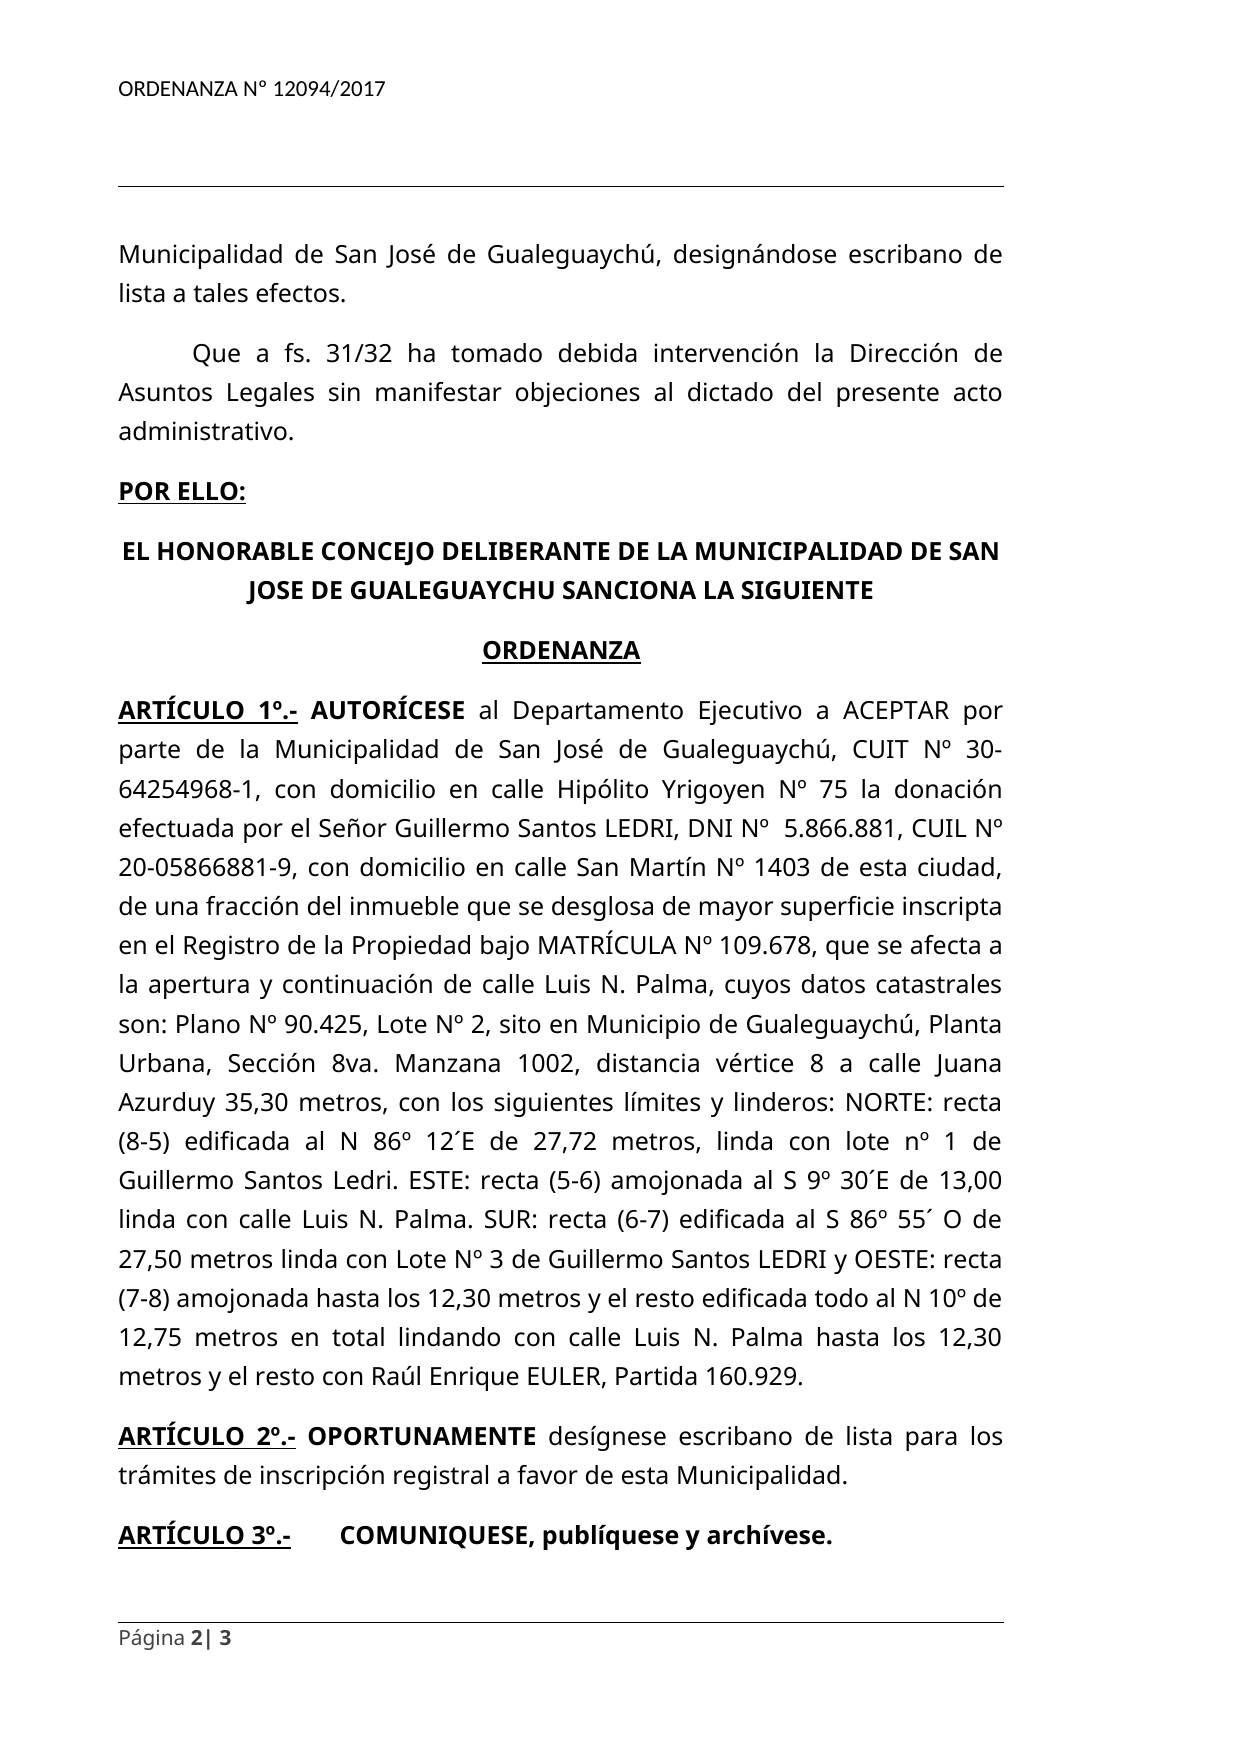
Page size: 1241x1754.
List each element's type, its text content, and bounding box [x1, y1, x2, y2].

text POR ELLO: [118, 474, 1004, 508]
text ARTÍCULO 1º.- AUTORÍCESE al Departamento Ejecutivo a ACEPTAR por parte de la Municipalidad de San José de Gualeguaychú, CUIT Nº 30-64254968-1, con domicilio en calle Hipólito Yrigoyen Nº 75 la donación efectuada por el Señor Guillermo Santos LEDRI, DNI Nº 5.866.881, CUIL Nº 20-05866881-9, con domicilio en calle San Martín Nº 1403 de esta ciudad, de una fracción del inmueble que se desglosa de mayor superficie inscripta en el Registro de la Propiedad bajo MATRÍCULA Nº 109.678, que se afecta a la apertura y continuación de calle Luis N. Palma, cuyos datos catastrales son: Plano Nº 90.425, Lote Nº 2, sito en Municipio de Gualeguaychú, Planta Urbana, Sección 8va. Manzana 1002, distancia vértice 8 a calle Juana Azurduy 35,30 metros, con los siguientes límites y linderos: NORTE: recta (8-5) edificada al N 86º 12´E de 27,72 metros, linda con lote nº 1 de Guillermo Santos Ledri. ESTE: recta (5-6) amojonada al S 9º 30´E de 13,00 linda con calle Luis N. Palma. SUR: recta (6-7) edificada al S 86º 55´ O de 27,50 metros linda con Lote Nº 3 de Guillermo Santos LEDRI y OESTE: recta (7-8) amojonada hasta los 12,30 metros y el resto edificada todo al N 10º de 12,75 metros en total lindando con calle Luis N. Palma hasta los 12,30 metros y el resto con Raúl Enrique EULER, Partida 160.929. [118, 693, 1004, 1393]
text ARTÍCULO 3º.- COMUNIQUESE, publíquese y archívese. [118, 1518, 1004, 1552]
text EL HONORABLE CONCEJO DELIBERANTE DE LA MUNICIPALIDAD DE SAN JOSE DE GUALEGUAYCHU SANCIONA LA SIGUIENTE [118, 534, 1004, 607]
text ORDENANZA [118, 633, 1004, 667]
text ARTÍCULO 2º.- OPORTUNAMENTE desígnese escribano de lista para los trámites de inscripción registral a favor de esta Municipalidad. [118, 1419, 1004, 1492]
text Que a fs. 31/32 ha tomado debida intervención la Dirección de Asuntos Legales sin manifestar objeciones al dictado del presente acto administrativo. [118, 335, 1004, 448]
